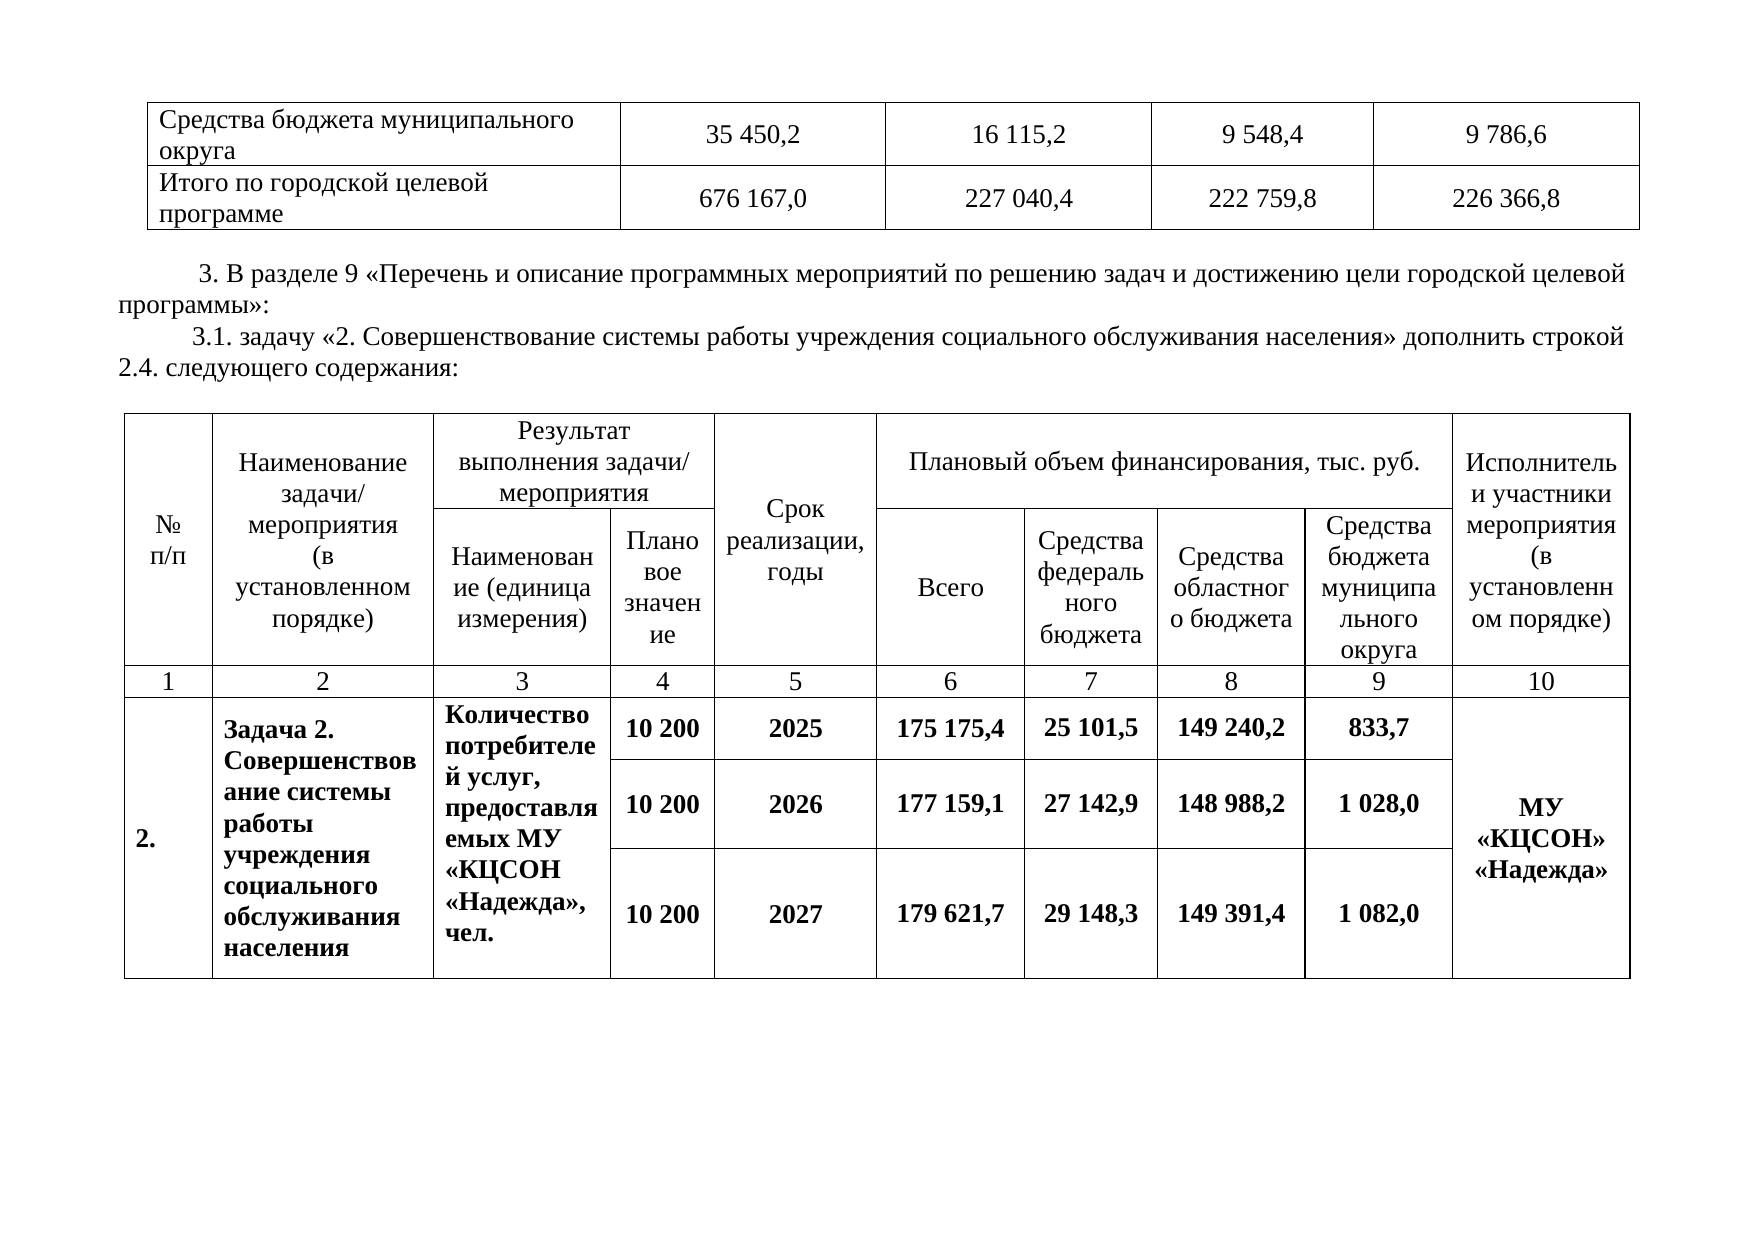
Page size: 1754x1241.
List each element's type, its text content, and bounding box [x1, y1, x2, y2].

table_cell 226 366,8 [1374, 166, 1639, 228]
table_cell 833,7 [1306, 698, 1452, 759]
table_cell 2. [125, 698, 212, 978]
table_cell 2027 [715, 849, 876, 978]
table_cell 227 040,4 [886, 166, 1151, 228]
table_header Исполнитель и участники мероприятия (в установленном порядке) [1453, 414, 1629, 664]
table_cell 177 159,1 [877, 760, 1024, 848]
table_cell Итого по городской целевой программе [148, 166, 620, 228]
table_cell Средства бюджета муниципального округа [1306, 509, 1452, 664]
table_cell 149 391,4 [1158, 849, 1304, 978]
table_cell 10 200 [611, 760, 714, 848]
table_cell 1 028,0 [1306, 760, 1452, 848]
table_cell Средства областного бюджета [1158, 509, 1304, 664]
table_cell 1 [125, 666, 212, 697]
table_header № п/п [125, 414, 212, 664]
table_header Срок реализации, годы [715, 414, 876, 664]
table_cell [1453, 698, 1629, 978]
table_cell 10 200 [611, 849, 714, 978]
table_cell 9 786,6 [1374, 103, 1639, 165]
table_cell Всего [877, 509, 1024, 664]
table_cell 25 101,5 [1025, 698, 1157, 759]
table_cell 175 175,4 [877, 698, 1024, 759]
table_cell Задача 2. Совершенствование системы работы учреждения социального обслуживания населения [213, 698, 433, 978]
table_cell 27 142,9 [1025, 760, 1157, 848]
table_cell 29 148,3 [1025, 849, 1157, 978]
table_cell Плановое значение [611, 509, 714, 664]
table_cell 179 621,7 [877, 849, 1024, 978]
table_cell Средства федерального бюджета [1025, 509, 1157, 664]
table_header Наименование задачи/ мероприятия (в установленном порядке) [213, 414, 433, 664]
table_cell 8 [1158, 666, 1304, 697]
table_cell 7 [1025, 666, 1157, 697]
table_cell 10 200 [611, 698, 714, 759]
table_cell 16 115,2 [886, 103, 1151, 165]
table_header Плановый объем финансирования, тыс. руб. [877, 414, 1452, 508]
table_cell 9 [1306, 666, 1452, 697]
table_cell 6 [877, 666, 1024, 697]
table_cell 2026 [715, 760, 876, 848]
text 3. В разделе 9 «Перечень и описание программных мероприятий по решению задач и достижению цели городской целевой программы»: [118, 257, 1636, 320]
table_cell 1 082,0 [1306, 849, 1452, 978]
table_cell 5 [715, 666, 876, 697]
table_cell 2 [213, 666, 433, 697]
table_cell 10 [1453, 666, 1629, 697]
table_cell Количество потребителей услуг, предоставляемых МУ «КЦСОН «Надежда», чел. [434, 698, 610, 978]
table_cell 35 450,2 [621, 103, 885, 165]
table_cell 148 988,2 [1158, 760, 1304, 848]
table_cell 676 167,0 [621, 166, 885, 228]
table_cell Средства бюджета муниципального округа [148, 103, 620, 165]
table_cell 3 [434, 666, 610, 697]
text 3.1. задачу «2. Совершенствование системы работы учреждения социального обслуживания населения» дополнить строкой 2.4. следующего содержания: [118, 320, 1636, 382]
table_cell 9 548,4 [1152, 103, 1373, 165]
table_cell 2025 [715, 698, 876, 759]
table_cell 149 240,2 [1158, 698, 1304, 759]
table_header Результат выполнения задачи/ мероприятия [434, 414, 714, 508]
table_cell 4 [611, 666, 714, 697]
table_cell 222 759,8 [1152, 166, 1373, 228]
table_cell Наименование (единица измерения) [434, 509, 610, 664]
